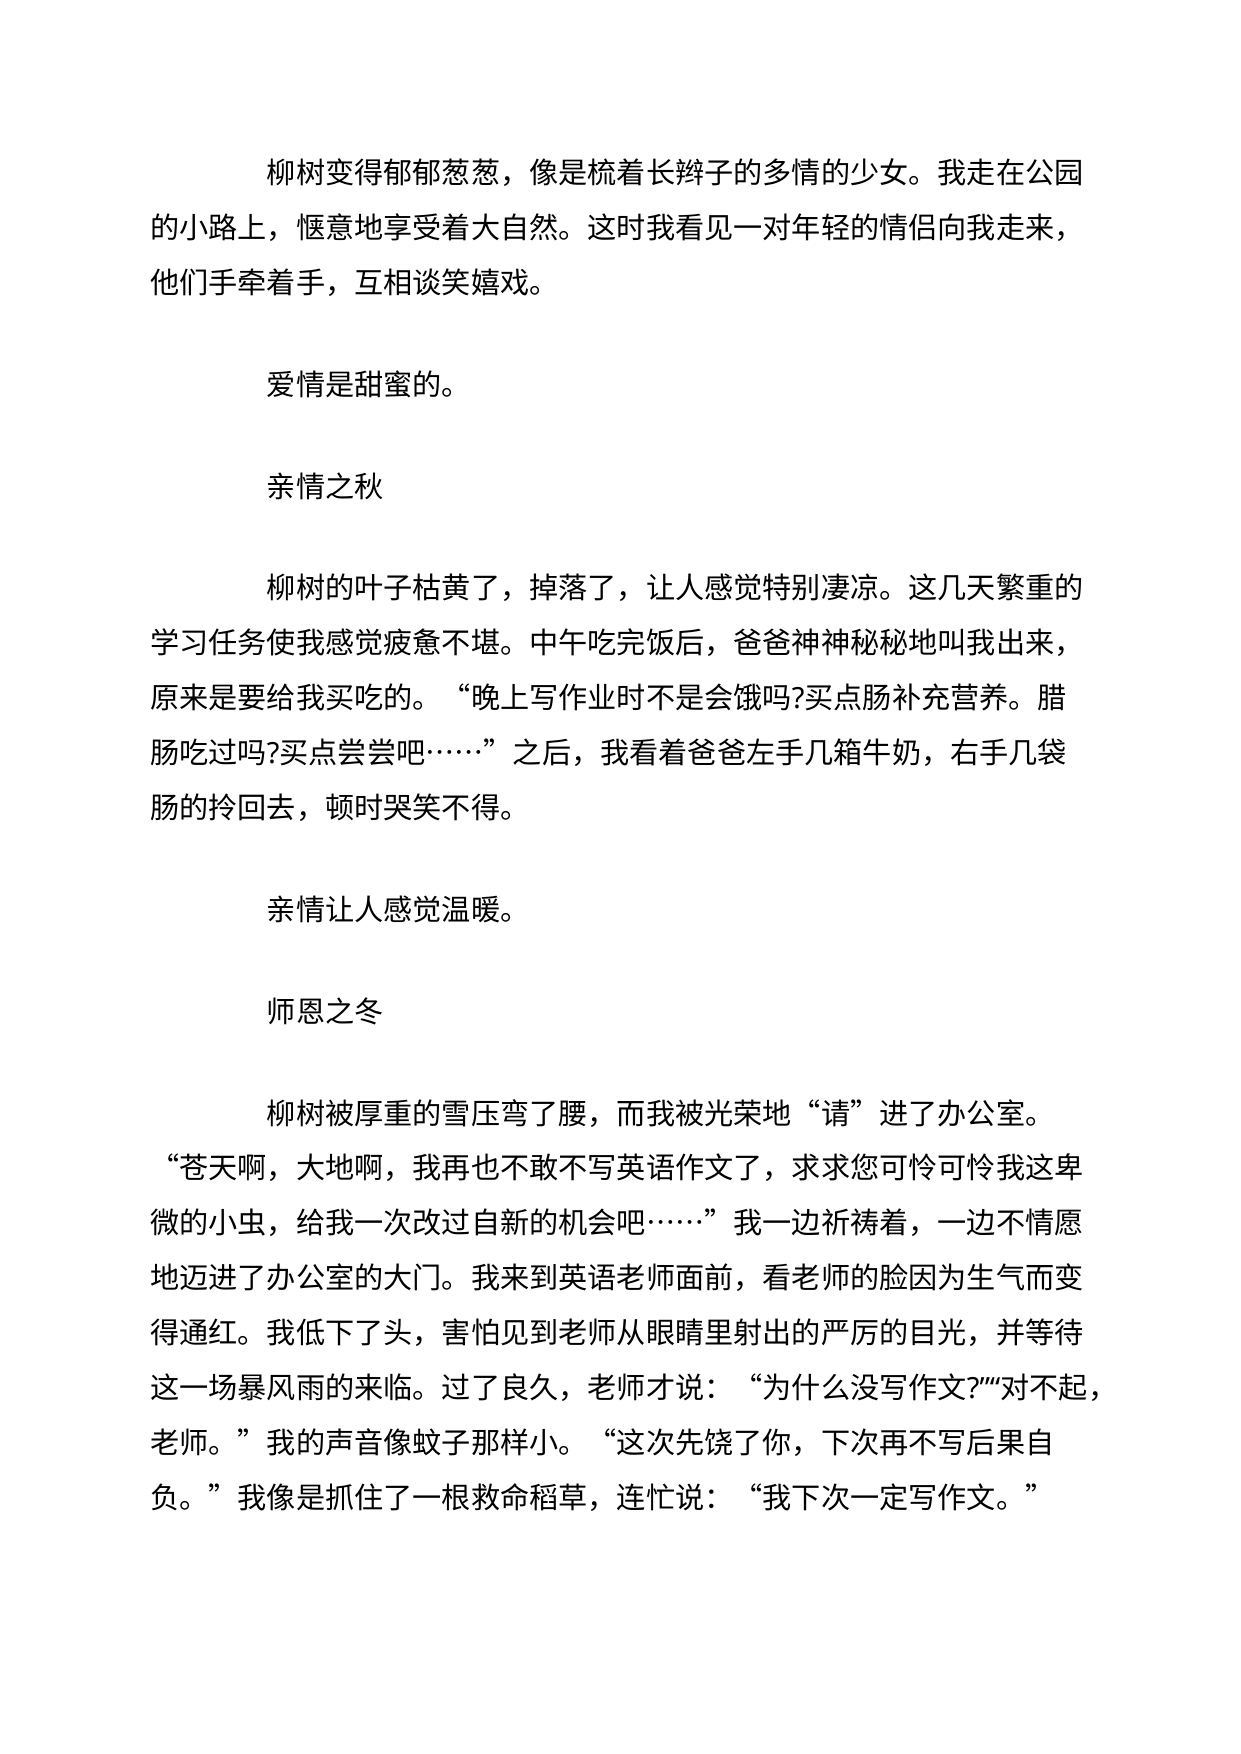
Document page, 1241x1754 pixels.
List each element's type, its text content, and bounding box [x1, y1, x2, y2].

text 师恩之冬 [150, 988, 1090, 1031]
text 爱情是甜蜜的。 [150, 362, 1090, 404]
text 亲情让人感觉温暖。 [150, 887, 1090, 929]
text 亲情之秋 [150, 463, 1090, 506]
text 柳树变得郁郁葱葱，像是梳着长辫子的多情的少女。我走在公园的小路上，惬意地享受着大自然。这时我看见一对年轻的情侣向我走来，他们手牵着手，互相谈笑嬉戏。 [150, 150, 1090, 302]
text 柳树被厚重的雪压弯了腰，而我被光荣地“请”进了办公室。“苍天啊，大地啊，我再也不敢不写英语作文了，求求您可怜可怜我这卑微的小虫，给我一次改过自新的机会吧……”我一边祈祷着，一边不情愿地迈进了办公室的大门。我来到英语老师面前，看老师的脸因为生气而变得通红。我低下了头，害怕见到老师从眼睛里射出的严厉的目光，并等待这一场暴风雨的来临。过了良久，老师才说：“为什么没写作文?”“对不起，老师。”我的声音像蚊子那样小。“这次先饶了你，下次再不写后果自负。”我像是抓住了一根救命稻草，连忙说：“我下次一定写作文。” [150, 1090, 1090, 1517]
text 柳树的叶子枯黄了，掉落了，让人感觉特别凄凉。这几天繁重的学习任务使我感觉疲惫不堪。中午吃完饭后，爸爸神神秘秘地叫我出来，原来是要给我买吃的。“晚上写作业时不是会饿吗?买点肠补充营养。腊肠吃过吗?买点尝尝吧……”之后，我看着爸爸左手几箱牛奶，右手几袋肠的拎回去，顿时哭笑不得。 [150, 565, 1090, 827]
